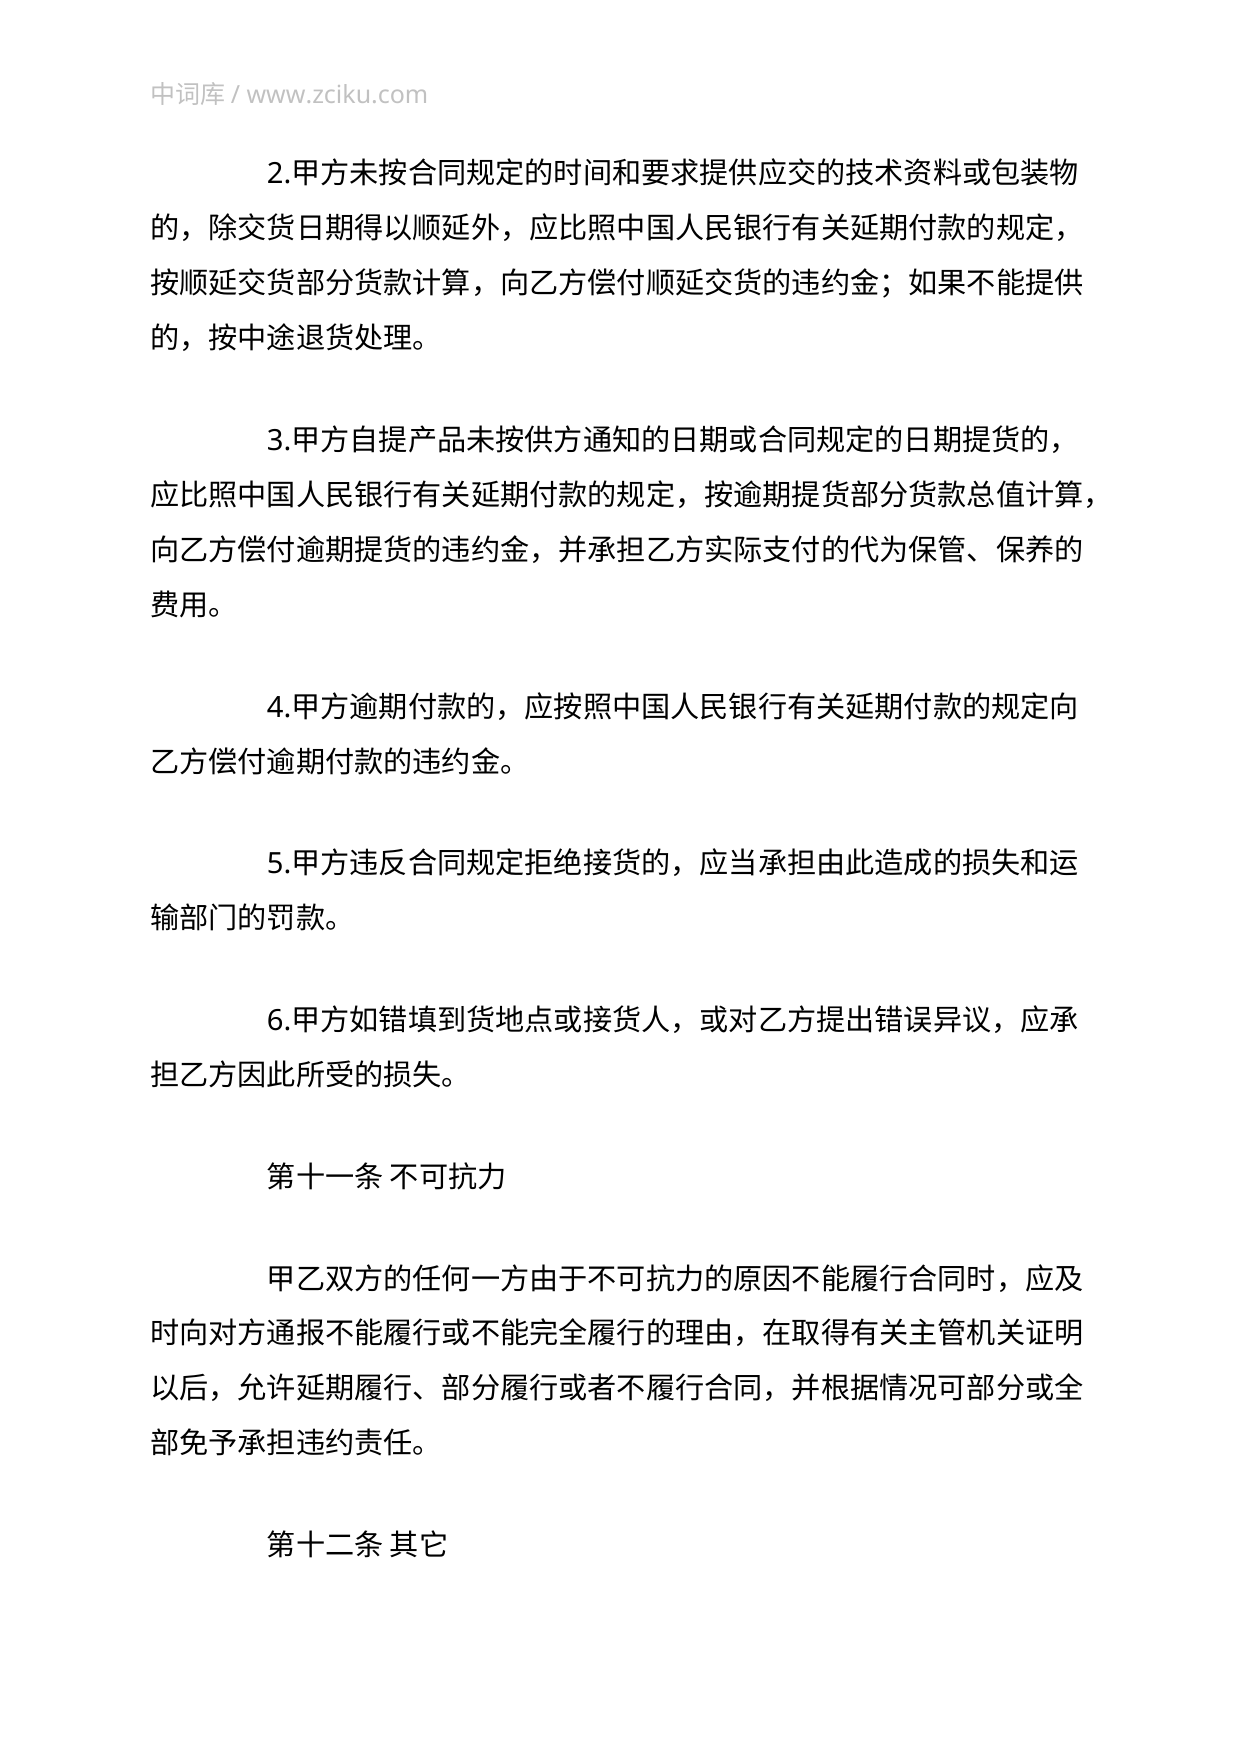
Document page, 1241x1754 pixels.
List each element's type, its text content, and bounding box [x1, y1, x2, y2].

text 甲乙双方的任何一方由于不可抗力的原因不能履行合同时，应及时向对方通报不能履行或不能完全履行的理由，在取得有关主管机关证明以后，允许延期履行、部分履行或者不履行合同，并根据情况可部分或全部免予承担违约责任。 [150, 1255, 1090, 1462]
text 2.甲方未按合同规定的时间和要求提供应交的技术资料或包装物的，除交货日期得以顺延外，应比照中国人民银行有关延期付款的规定，按顺延交货部分货款计算，向乙方偿付顺延交货的违约金；如果不能提供的，按中途退货处理。 [150, 150, 1090, 357]
text 第十一条 不可抗力 [150, 1153, 1090, 1196]
text 3.甲方自提产品未按供方通知的日期或合同规定的日期提货的，应比照中国人民银行有关延期付款的规定，按逾期提货部分货款总值计算，向乙方偿付逾期提货的违约金，并承担乙方实际支付的代为保管、保养的费用。 [150, 417, 1090, 624]
text 第十二条 其它 [150, 1522, 1090, 1564]
text 5.甲方违反合同规定拒绝接货的，应当承担由此造成的损失和运输部门的罚款。 [150, 840, 1090, 937]
text 6.甲方如错填到货地点或接货人，或对乙方提出错误异议，应承担乙方因此所受的损失。 [150, 997, 1090, 1094]
text 4.甲方逾期付款的，应按照中国人民银行有关延期付款的规定向乙方偿付逾期付款的违约金。 [150, 683, 1090, 780]
